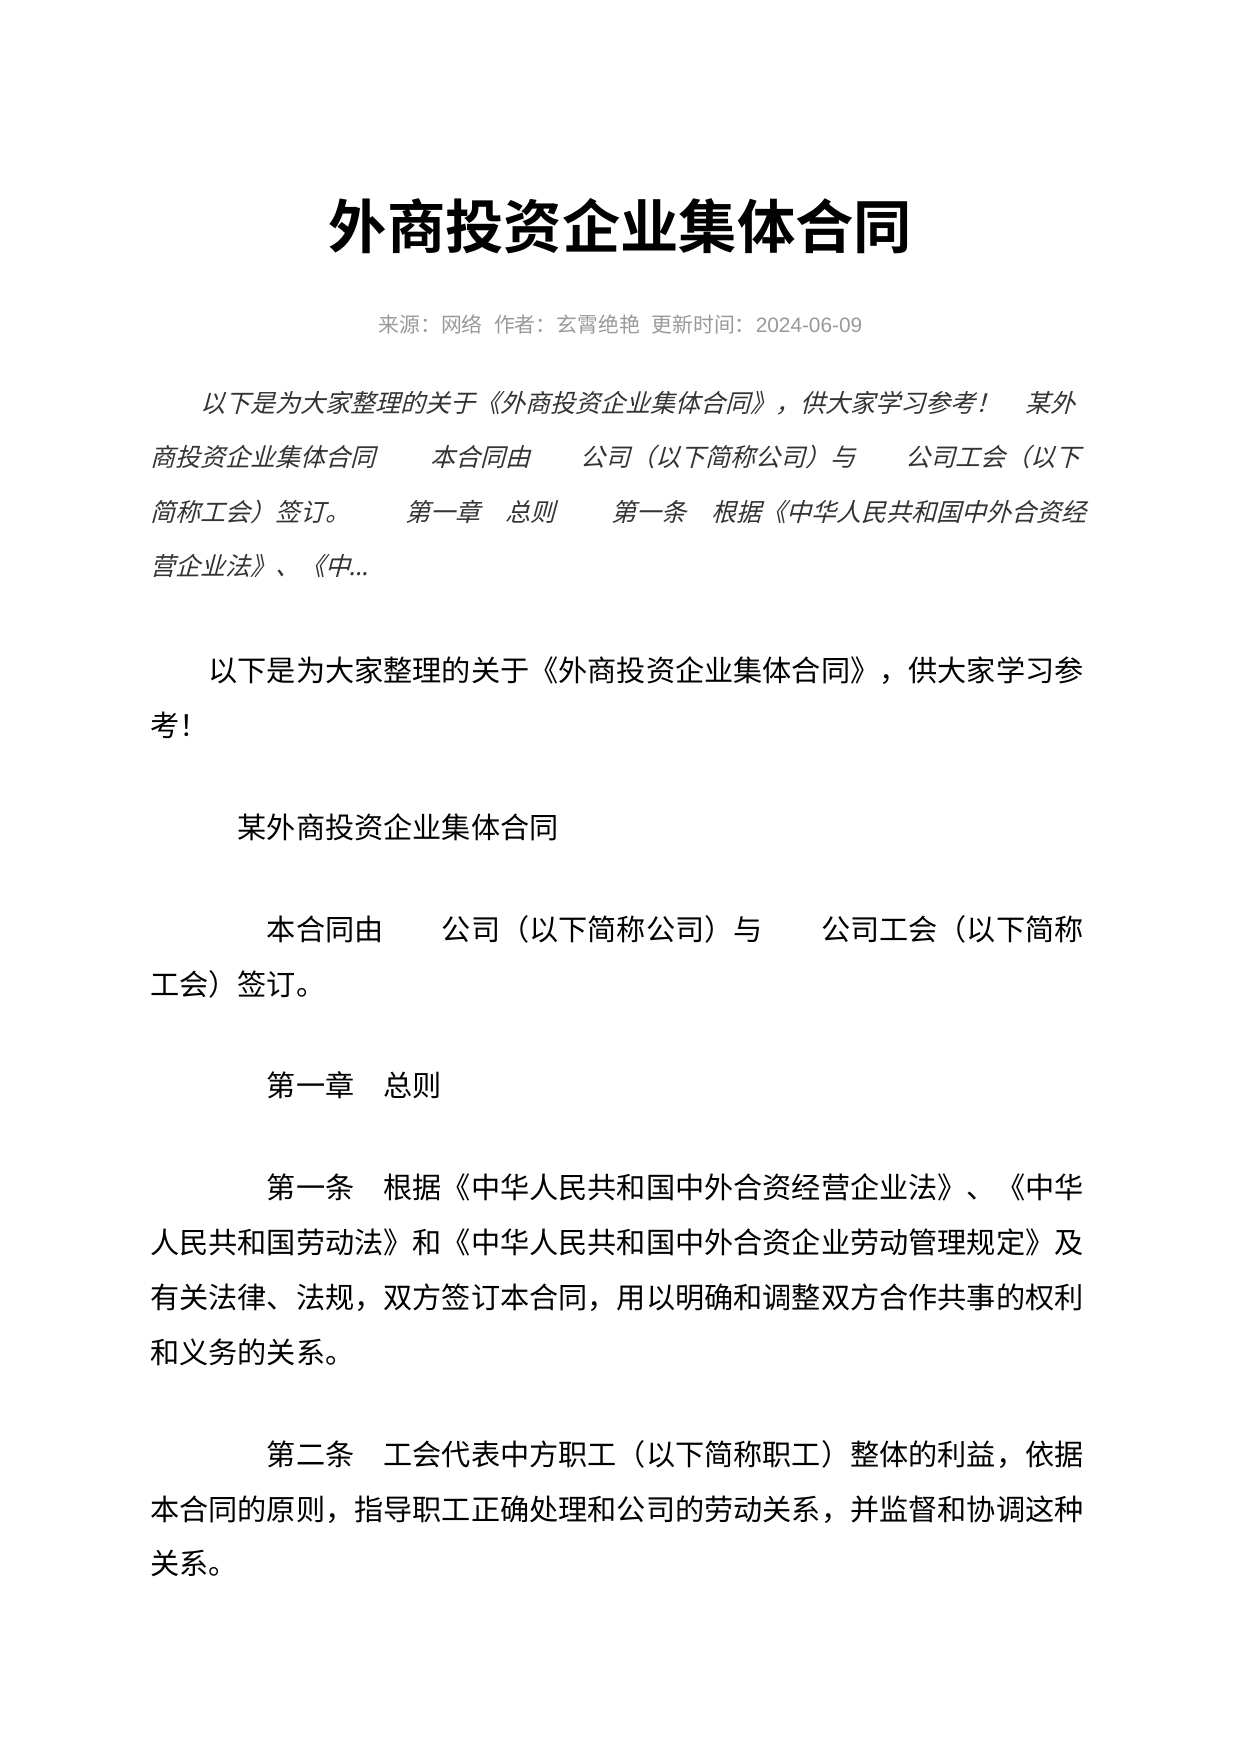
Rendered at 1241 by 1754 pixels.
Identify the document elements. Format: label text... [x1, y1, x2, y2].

text 来源：网络 作者：玄霄绝艳 更新时间：2024-06-09 [150, 313, 1090, 337]
text 以下是为大家整理的关于《外商投资企业集体合同》，供大家学习参考！ [150, 648, 1090, 745]
text 第二条 工会代表中方职工（以下简称职工）整体的利益，依据本合同的原则，指导职工正确处理和公司的劳动关系，并监督和协调这种关系。 [150, 1431, 1090, 1583]
subtitle 外商投资企业集体合同 [150, 181, 1090, 266]
text 第一条 根据《中华人民共和国中外合资经营企业法》、《中华人民共和国劳动法》和《中华人民共和国中外合资企业劳动管理规定》及有关法律、法规，双方签订本合同，用以明确和调整双方合作共事的权利和义务的关系。 [150, 1165, 1090, 1372]
text 本合同由 公司（以下简称公司）与 公司工会（以下简称工会）签订。 [150, 906, 1090, 1003]
text 某外商投资企业集体合同 [150, 804, 1090, 847]
text 第一章 总则 [150, 1063, 1090, 1105]
text 以下是为大家整理的关于《外商投资企业集体合同》，供大家学习参考！ 某外商投资企业集体合同 本合同由 公司（以下简称公司）与 公司工会（以下简称工会）签订。 第一章 总则 第一条 根据《中华人民共和国中外合资经营企业法》、《中... [150, 383, 1090, 583]
